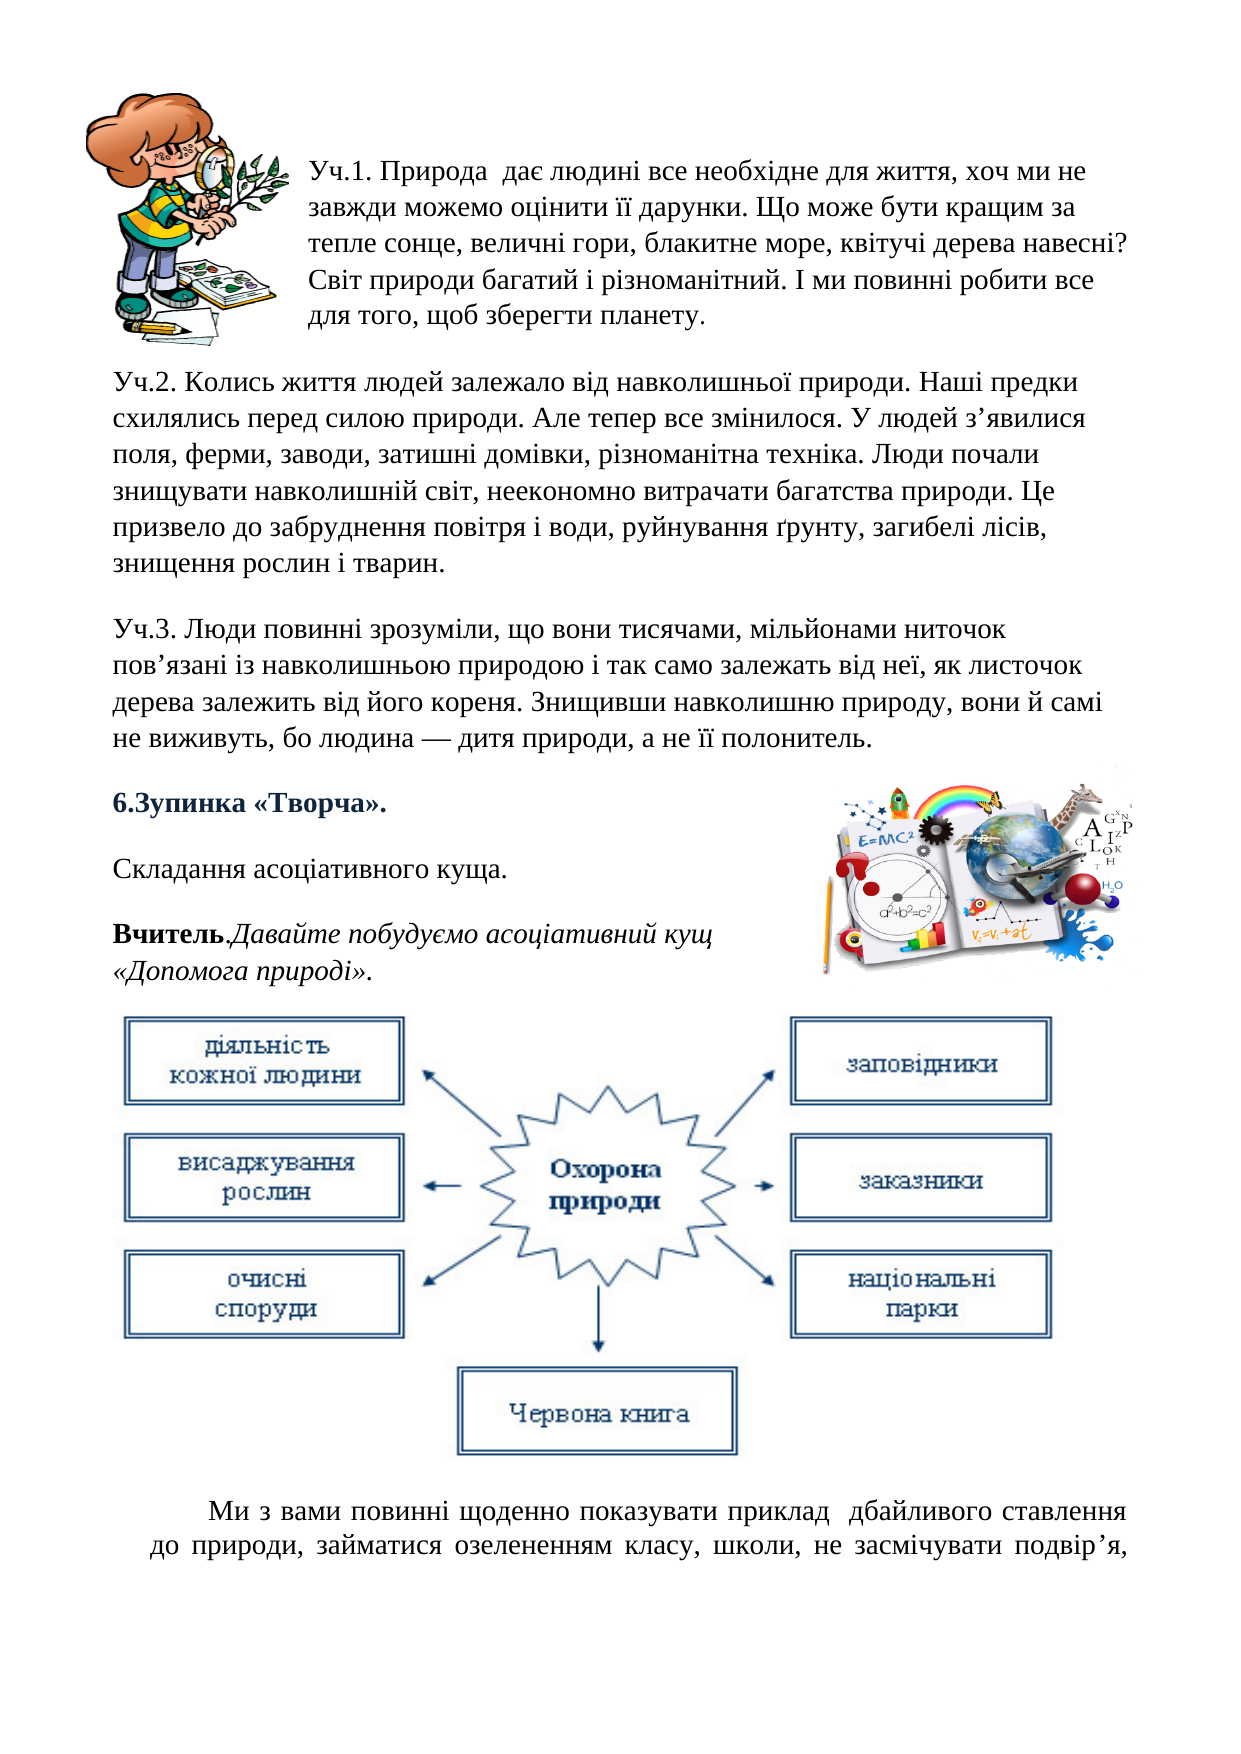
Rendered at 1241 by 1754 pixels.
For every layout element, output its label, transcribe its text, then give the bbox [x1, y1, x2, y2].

text Уч.1. Природа дає людині все необхідне для життя, хоч ми не завжди можемо оцінити її дарунки. Що може бути кращим за тепле сонце, величні гори, блакитне море, квітучі дерева навесні? Світ природи багатий і різноманітний. І ми повинні робити все для того, щоб зберегти планету. [289, 150, 1128, 332]
picture [112, 1015, 1063, 1465]
picture [86, 93, 289, 346]
text 6.Зупинка «Творча». [112, 783, 804, 819]
text Уч.3. Люди повинні зрозуміли, що вони тисячами, мільйонами ниточок пов’язані із навколишньою природою і так само залежать від неї, як листочок дерева залежить від його кореня. Знищивши навколишню природу, вони й самі не виживуть, бо людина — дитя природи, а не її полонитель. [112, 608, 1128, 754]
picture [804, 762, 1180, 985]
text Вчитель.Давайте побудуємо асоціативний кущ «Допомога природі». [112, 914, 1128, 987]
text Складання асоціативного куща. [112, 848, 804, 885]
text Уч.2. Колись життя людей залежало від навколишньої природи. Наші предки схилялись перед силою природи. Але тепер все змінилося. У людей з’явилися поля, ферми, заводи, затишні домівки, різноманітна техніка. Люди почали знищувати навколишній світ, неекономно витрачати багатства природи. Це призвело до забруднення повітря і води, руйнування ґрунту, загибелі лісів, знищення рослин і тварин. [112, 361, 1128, 579]
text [150, 1493, 1128, 1560]
